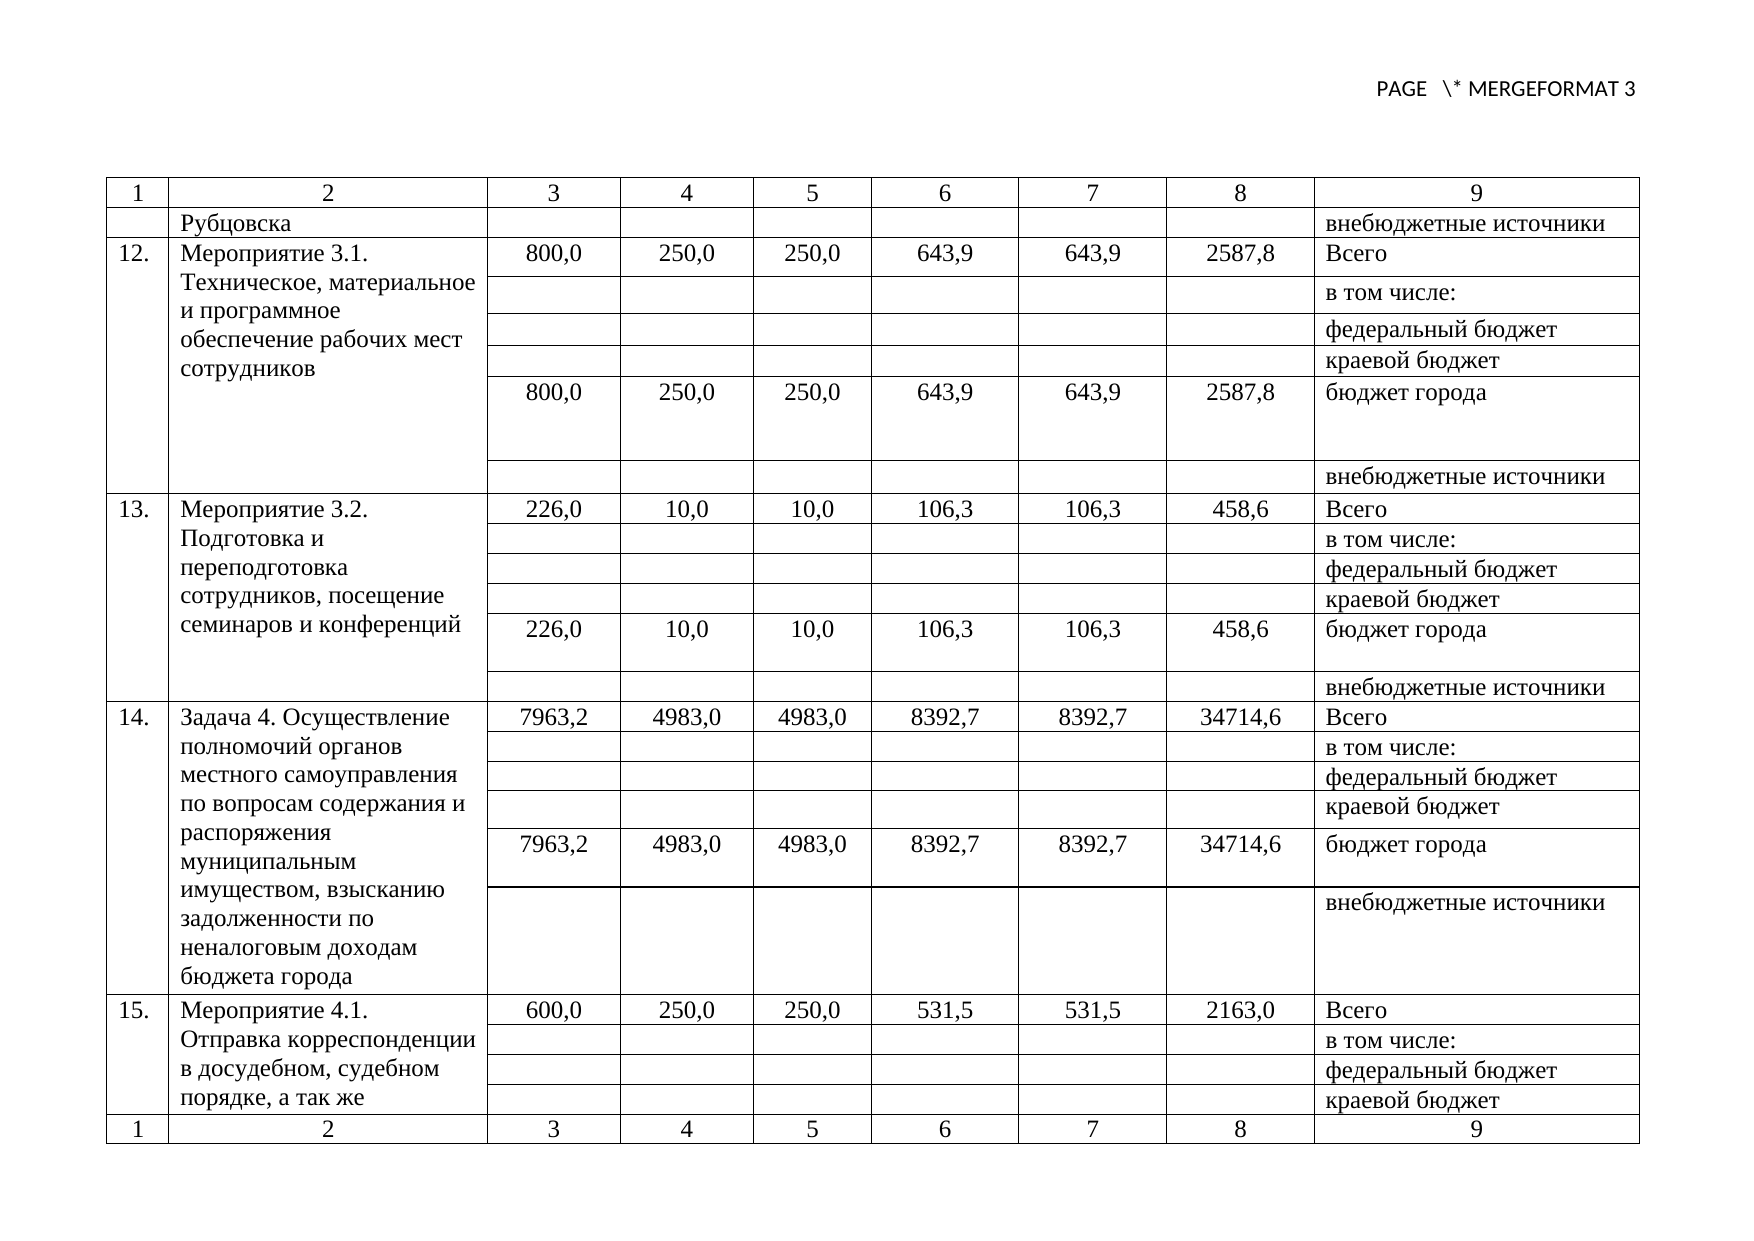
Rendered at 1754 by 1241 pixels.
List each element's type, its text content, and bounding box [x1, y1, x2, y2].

table_cell [1019, 1055, 1166, 1084]
table_cell [754, 461, 871, 493]
table_cell 250,0 [754, 995, 871, 1024]
table_cell [488, 1025, 620, 1054]
table_cell [488, 277, 620, 313]
table_cell [1019, 554, 1166, 583]
table_cell 4 [621, 1115, 753, 1143]
table_cell в том числе: [1315, 1025, 1639, 1054]
table_cell 250,0 [621, 377, 753, 460]
table_cell 10,0 [621, 614, 753, 671]
table_cell [1019, 672, 1166, 701]
table_cell [621, 732, 753, 761]
table_cell [754, 672, 871, 701]
table_cell 643,9 [1019, 238, 1166, 276]
table_cell 1 [107, 178, 168, 207]
table_cell [872, 461, 1018, 493]
table_cell 8 [1167, 178, 1314, 207]
table_cell [1167, 584, 1314, 613]
table_cell 106,3 [872, 494, 1018, 523]
table_cell внебюджетные источники [1315, 208, 1639, 237]
table_cell Мероприятие 3.1. Техническое, материальное и программное обеспечение рабочих мест сотрудников [169, 238, 487, 493]
table_cell 250,0 [621, 995, 753, 1024]
table_cell 226,0 [488, 614, 620, 671]
table_cell [1019, 888, 1166, 994]
table_cell 106,3 [872, 614, 1018, 671]
table_cell 5 [754, 1115, 871, 1143]
table_cell [1019, 524, 1166, 553]
table_cell [621, 277, 753, 313]
table_cell 3 [488, 178, 620, 207]
table_cell [621, 314, 753, 344]
table_cell [1019, 1025, 1166, 1054]
table_cell [488, 461, 620, 493]
table_cell [872, 762, 1018, 790]
table_cell [872, 888, 1018, 994]
table_cell [872, 1025, 1018, 1054]
table_cell 4983,0 [754, 829, 871, 886]
table_cell 9 [1315, 1115, 1639, 1143]
table_cell [1019, 732, 1166, 761]
table_cell [621, 461, 753, 493]
table_cell [754, 1085, 871, 1113]
table_cell 250,0 [754, 377, 871, 460]
table_cell краевой бюджет [1315, 791, 1639, 828]
table_cell [1019, 346, 1166, 376]
table_cell [754, 346, 871, 376]
table_cell [1167, 762, 1314, 790]
table_cell 2587,8 [1167, 377, 1314, 460]
table_cell [1167, 1025, 1314, 1054]
table_cell [872, 584, 1018, 613]
table_cell Всего [1315, 238, 1639, 276]
table_cell [1167, 554, 1314, 583]
table_cell 2 [169, 1115, 487, 1143]
table_cell Всего [1315, 702, 1639, 731]
table_cell краевой бюджет [1315, 584, 1639, 613]
table_cell Рубцовска [169, 208, 487, 237]
table_cell 8392,7 [1019, 702, 1166, 731]
table_cell [754, 762, 871, 790]
table_cell 2 [169, 178, 487, 207]
table_cell [754, 277, 871, 313]
table_cell 9 [1315, 178, 1639, 207]
table_cell [1167, 791, 1314, 828]
table_cell [872, 524, 1018, 553]
table_cell 34714,6 [1167, 702, 1314, 731]
table_cell [1167, 1085, 1314, 1113]
table_cell [621, 762, 753, 790]
table_cell 250,0 [621, 238, 753, 276]
table_cell [872, 277, 1018, 313]
table_cell 10,0 [754, 614, 871, 671]
table_cell бюджет города [1315, 829, 1639, 886]
table_cell 34714,6 [1167, 829, 1314, 886]
table_cell [488, 346, 620, 376]
table_cell внебюджетные источники [1315, 672, 1639, 701]
table_cell [754, 314, 871, 344]
table_cell [1019, 762, 1166, 790]
table_cell [1167, 1055, 1314, 1084]
table_cell [1167, 346, 1314, 376]
table_cell [621, 1085, 753, 1113]
table_cell [1167, 524, 1314, 553]
table_cell бюджет города [1315, 377, 1639, 460]
table_cell [488, 672, 620, 701]
table_cell федеральный бюджет [1315, 762, 1639, 790]
table_cell в том числе: [1315, 732, 1639, 761]
table_cell [621, 208, 753, 237]
table_cell 6 [872, 178, 1018, 207]
table_cell Мероприятие 3.2. Подготовка и переподготовка сотрудников, посещение семинаров и конференций [169, 494, 487, 701]
table_cell [621, 1025, 753, 1054]
table_cell 531,5 [872, 995, 1018, 1024]
table_cell Всего [1315, 995, 1639, 1024]
table_cell в том числе: [1315, 277, 1639, 313]
table_cell [872, 672, 1018, 701]
table_cell 800,0 [488, 238, 620, 276]
table_cell 5 [754, 178, 871, 207]
table_cell бюджет города [1315, 614, 1639, 671]
table_cell [1167, 888, 1314, 994]
table_cell [1019, 791, 1166, 828]
table_cell [488, 584, 620, 613]
table_cell [1019, 1085, 1166, 1113]
table_cell [1167, 208, 1314, 237]
table_cell [488, 732, 620, 761]
table_cell [872, 554, 1018, 583]
table_cell [872, 791, 1018, 828]
table_cell 14. [107, 702, 168, 994]
table_cell Всего [1315, 494, 1639, 523]
table_cell 7963,2 [488, 702, 620, 731]
table_cell [754, 1055, 871, 1084]
table_cell 250,0 [754, 238, 871, 276]
table_cell [621, 524, 753, 553]
table_cell [488, 208, 620, 237]
table_cell [1167, 672, 1314, 701]
table_cell 6 [872, 1115, 1018, 1143]
table_cell [754, 1025, 871, 1054]
table_cell [754, 554, 871, 583]
table_cell 2587,8 [1167, 238, 1314, 276]
table_cell федеральный бюджет [1315, 554, 1639, 583]
table_cell 600,0 [488, 995, 620, 1024]
table_cell [1167, 277, 1314, 313]
table_cell [1019, 277, 1166, 313]
table_cell [488, 762, 620, 790]
table_cell краевой бюджет [1315, 346, 1639, 376]
table_cell внебюджетные источники [1315, 461, 1639, 493]
table_cell [754, 208, 871, 237]
table_cell в том числе: [1315, 524, 1639, 553]
table_cell 106,3 [1019, 494, 1166, 523]
table_cell 458,6 [1167, 494, 1314, 523]
table_cell внебюджетные источники [1315, 888, 1639, 994]
table_cell 4 [621, 178, 753, 207]
table_cell 4983,0 [754, 702, 871, 731]
table_cell 643,9 [872, 377, 1018, 460]
table_cell [754, 584, 871, 613]
table_cell 643,9 [1019, 377, 1166, 460]
table_cell 2163,0 [1167, 995, 1314, 1024]
table_cell 8392,7 [872, 829, 1018, 886]
table_cell 458,6 [1167, 614, 1314, 671]
table_cell 13. [107, 494, 168, 701]
table_cell [754, 732, 871, 761]
table_cell 10,0 [754, 494, 871, 523]
table_cell [488, 791, 620, 828]
table_cell федеральный бюджет [1315, 314, 1639, 344]
table_cell [1167, 314, 1314, 344]
table_cell [621, 1055, 753, 1084]
table_cell краевой бюджет [1315, 1085, 1639, 1113]
table_cell 12. [107, 238, 168, 493]
table_cell Задача 4. Осуществление полномочий органов местного самоуправления по вопросам содержания и распоряжения муниципальным имуществом, взысканию задолженности по неналоговым доходам бюджета города [169, 702, 487, 994]
table_cell [754, 524, 871, 553]
table_cell 800,0 [488, 377, 620, 460]
table_cell [488, 1085, 620, 1113]
table_cell [1019, 208, 1166, 237]
table_cell 1 [107, 1115, 168, 1143]
table_cell [1167, 732, 1314, 761]
table_cell 4983,0 [621, 702, 753, 731]
table_cell [872, 314, 1018, 344]
table_cell 8392,7 [872, 702, 1018, 731]
table_cell [1167, 461, 1314, 493]
table_cell [872, 732, 1018, 761]
table_cell 15. [107, 995, 168, 1113]
table_cell 226,0 [488, 494, 620, 523]
table_cell [621, 791, 753, 828]
table_cell [488, 1055, 620, 1084]
table_cell [621, 584, 753, 613]
table_cell [1019, 314, 1166, 344]
table_cell 531,5 [1019, 995, 1166, 1024]
table_cell 106,3 [1019, 614, 1166, 671]
table_cell 7 [1019, 178, 1166, 207]
table_cell 4983,0 [621, 829, 753, 886]
table_cell [1019, 584, 1166, 613]
table_cell [872, 1085, 1018, 1113]
table_cell 3 [488, 1115, 620, 1143]
table_cell [872, 208, 1018, 237]
table_cell 643,9 [872, 238, 1018, 276]
table_cell [488, 524, 620, 553]
table_cell Мероприятие 4.1. Отправка корреспонденции в досудебном, судебном порядке, а так же [169, 995, 487, 1113]
table_cell 10,0 [621, 494, 753, 523]
table_cell [1019, 461, 1166, 493]
table_cell 7 [1019, 1115, 1166, 1143]
table_cell [107, 208, 168, 237]
table_cell [621, 346, 753, 376]
table_cell [488, 888, 620, 994]
table_cell [621, 888, 753, 994]
table_cell 7963,2 [488, 829, 620, 886]
table_cell [754, 888, 871, 994]
table_cell [872, 1055, 1018, 1084]
table_cell [488, 554, 620, 583]
table_cell 8 [1167, 1115, 1314, 1143]
table_cell [621, 672, 753, 701]
table_cell федеральный бюджет [1315, 1055, 1639, 1084]
table_cell 8392,7 [1019, 829, 1166, 886]
table_cell [872, 346, 1018, 376]
table_cell [754, 791, 871, 828]
table_cell [488, 314, 620, 344]
table_cell [621, 554, 753, 583]
